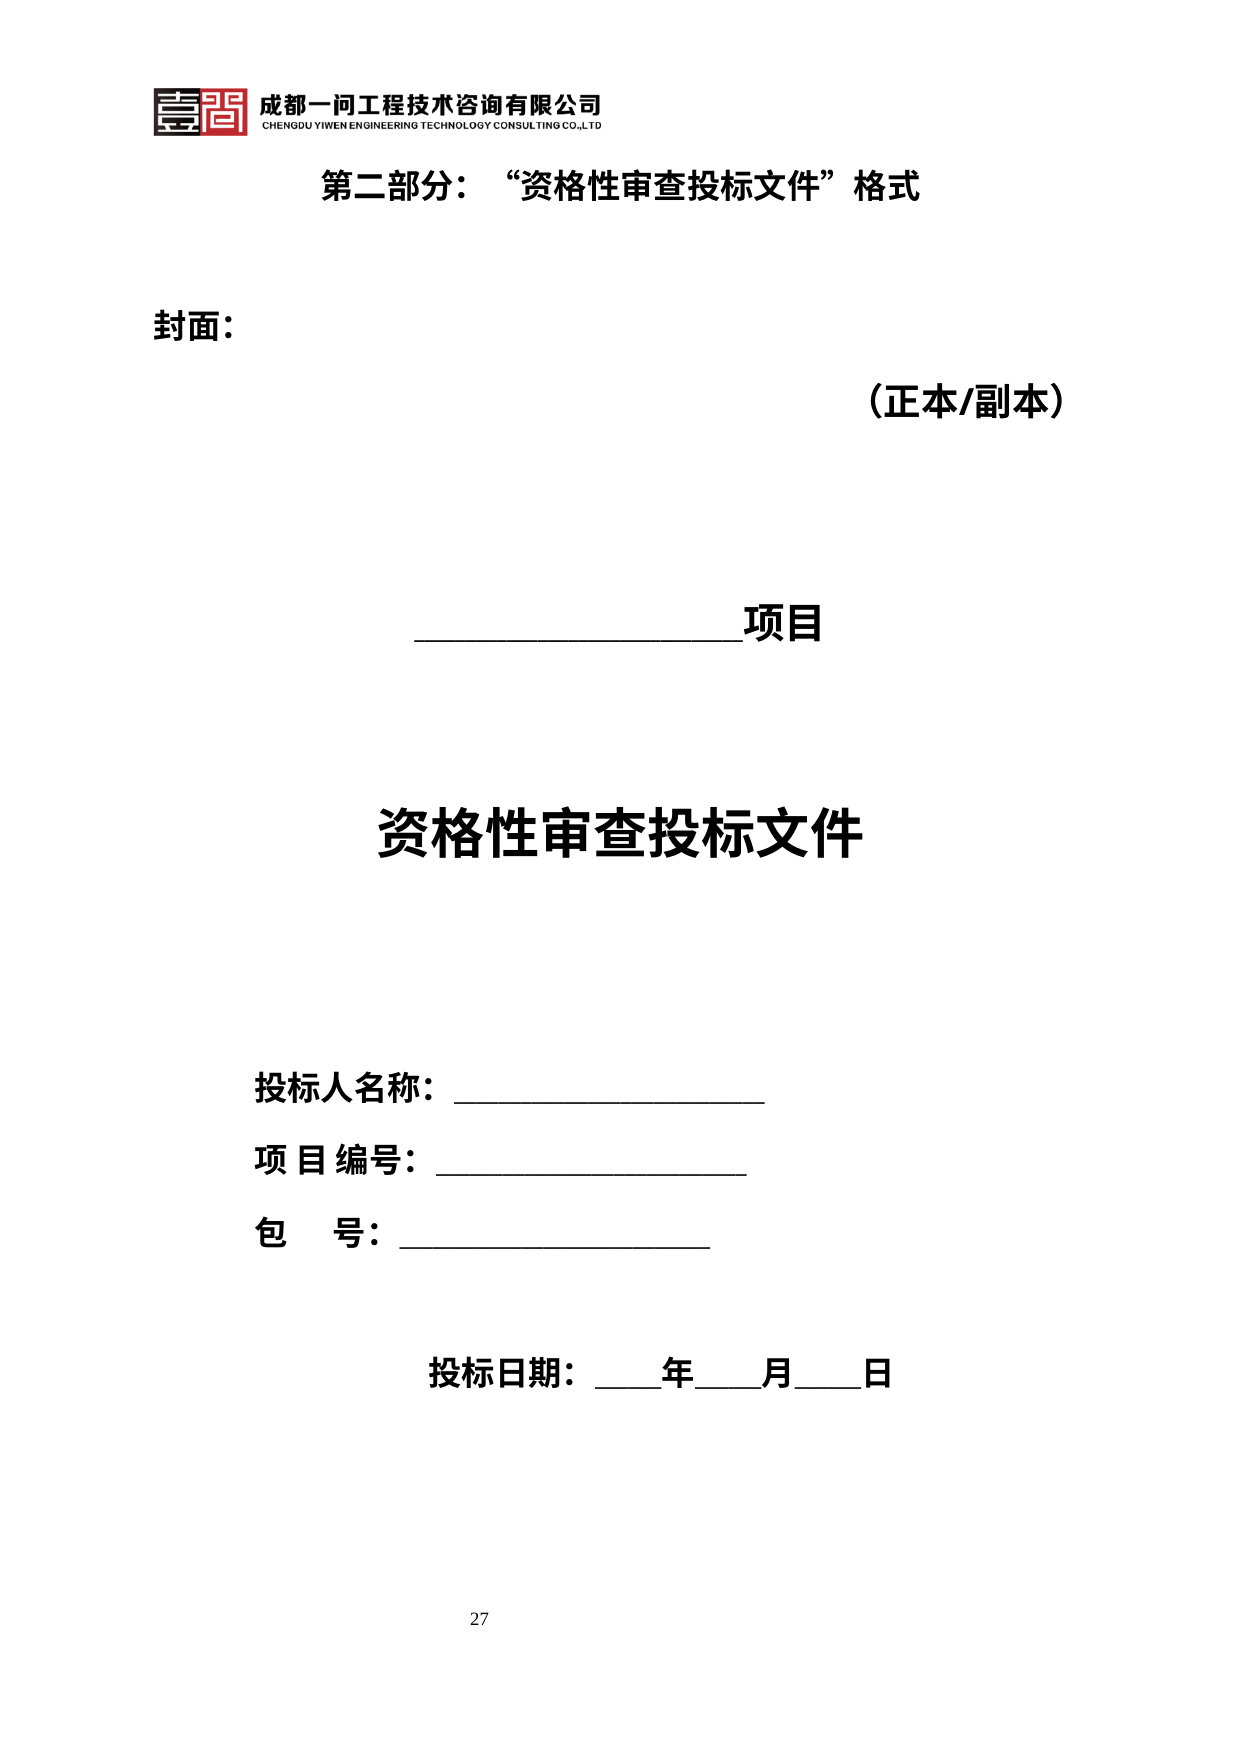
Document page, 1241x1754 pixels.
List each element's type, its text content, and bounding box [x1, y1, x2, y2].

text （正本/副本） [153, 372, 1087, 427]
text 投标人名称：____________________________ [153, 1062, 1087, 1110]
text 投标日期：______年______月______日 [153, 1347, 1087, 1395]
text 包 号：____________________________ [153, 1206, 1087, 1254]
text 第二部分：“资格性审查投标文件”格式 [153, 159, 1087, 208]
text ________________________________项目 [153, 590, 1087, 650]
text 项 目 编号：____________________________ [153, 1134, 1087, 1182]
picture [153, 88, 601, 136]
text 封面： [153, 300, 1087, 348]
text 资格性审查投标文件 [153, 791, 1087, 869]
